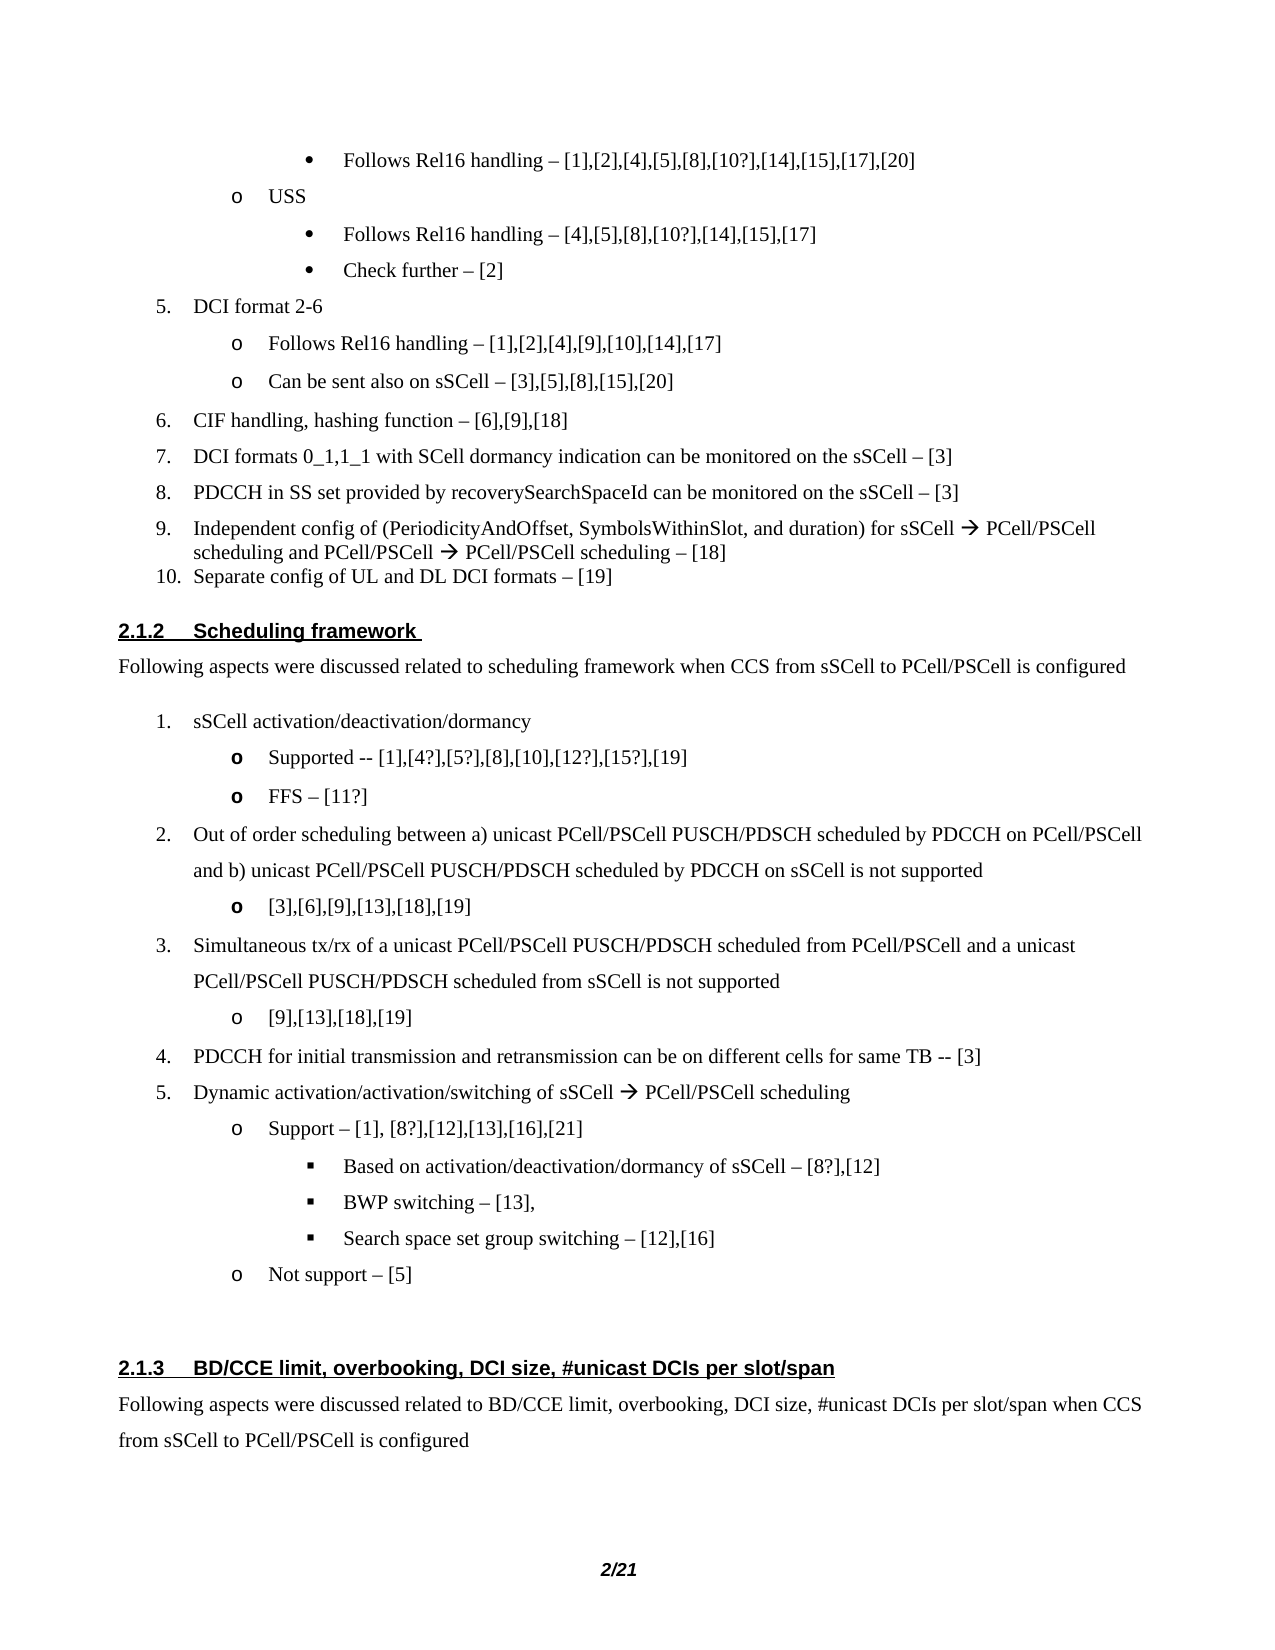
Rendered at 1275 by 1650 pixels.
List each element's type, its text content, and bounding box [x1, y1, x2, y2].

list PDCCH in SS set provided by recoverySearchSpaceId can be monitored on the sSCell – [3] [156, 479, 1157, 504]
list [9],[13],[18],[19] [231, 1005, 1157, 1031]
list sSCell activation/deactivation/dormancy [156, 709, 1157, 733]
list [3],[6],[9],[13],[18],[19] [231, 894, 1157, 920]
list Dynamic activation/activation/switching of sSCell PCell/PSCell scheduling [156, 1080, 1157, 1104]
list Follows Rel16 handling – [4],[5],[8],[10?],[14],[15],[17] [306, 222, 1157, 246]
list Supported -- [1],[4?],[5?],[8],[10],[12?],[15?],[19] [231, 745, 1157, 771]
list Can be sent also on sSCell – [3],[5],[8],[15],[20] [231, 369, 1157, 395]
list USS [231, 184, 1157, 209]
list Search space set group switching – [12],[16] [306, 1226, 1157, 1250]
list Separate config of UL and DL DCI formats – [19] [156, 564, 1157, 588]
list Not support – [5] [231, 1262, 1157, 1288]
list PDCCH for initial transmission and retransmission can be on different cells for same TB -- [3] [156, 1044, 1157, 1068]
list DCI formats 0_1,1_1 with SCell dormancy indication can be monitored on the sSCell – [3] [156, 443, 1157, 468]
list CIF handling, hashing function – [6],[9],[18] [156, 407, 1157, 432]
list Based on activation/deactivation/dormancy of sSCell – [8?],[12] [306, 1154, 1157, 1178]
list Independent config of (PeriodicityAndOffset, SymbolsWithinSlot, and duration) for sSCell PCell/PSCell scheduling and PCell/PSCell PCell/PSCell scheduling – [18] [156, 516, 1157, 564]
text Following aspects were discussed related to BD/CCE limit, overbooking, DCI size, #unicast DCIs per slot/span when CCS from sSCell to PCell/PSCell is configured [118, 1392, 1157, 1452]
subtitle 2.1.3 BD/CCE limit, overbooking, DCI size, #unicast DCIs per slot/span [118, 1356, 1157, 1380]
list Follows Rel16 handling – [1],[2],[4],[5],[8],[10?],[14],[15],[17],[20] [306, 148, 1157, 172]
subtitle 2.1.2 Scheduling framework [118, 618, 1157, 642]
list Simultaneous tx/rx of a unicast PCell/PSCell PUSCH/PDSCH scheduled from PCell/PSCell and a unicast PCell/PSCell PUSCH/PDSCH scheduled from sSCell is not supported [156, 933, 1157, 993]
list BWP switching – [13], [306, 1190, 1157, 1214]
list Support – [1], [8?],[12],[13],[16],[21] [231, 1116, 1157, 1141]
list Follows Rel16 handling – [1],[2],[4],[9],[10],[14],[17] [231, 330, 1157, 356]
list DCI format 2-6 [156, 294, 1157, 318]
text Following aspects were discussed related to scheduling framework when CCS from sSCell to PCell/PSCell is configured [118, 654, 1157, 678]
list Check further – [2] [306, 258, 1157, 282]
list FFS – [11?] [231, 784, 1157, 809]
list Out of order scheduling between a) unicast PCell/PSCell PUSCH/PDSCH scheduled by PDCCH on PCell/PSCell and b) unicast PCell/PSCell PUSCH/PDSCH scheduled by PDCCH on sSCell is not supported [156, 822, 1157, 882]
